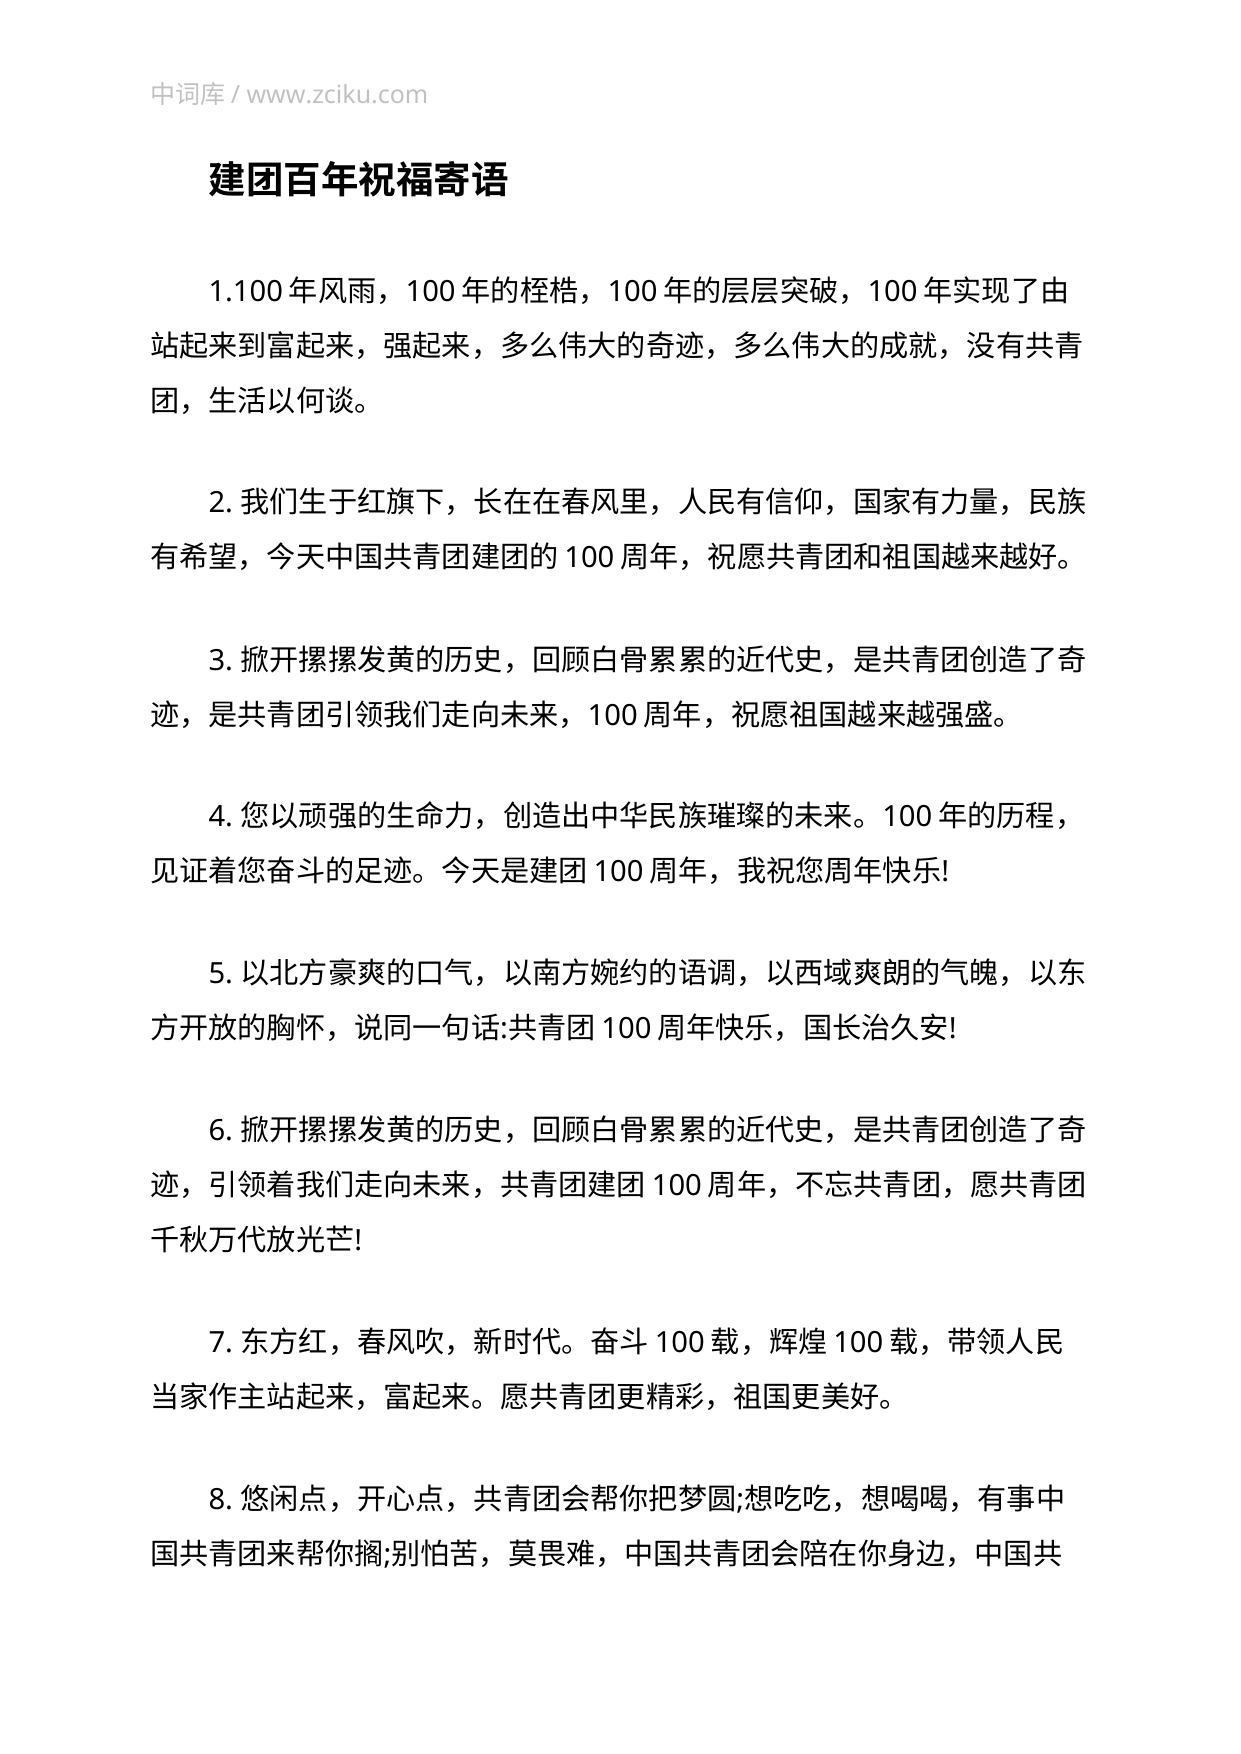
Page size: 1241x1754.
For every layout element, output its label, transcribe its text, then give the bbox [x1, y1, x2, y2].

text 1.100年风雨，100年的桎梏，100年的层层突破，100年实现了由站起来到富起来，强起来，多么伟大的奇迹，多么伟大的成就，没有共青团，生活以何谈。 [150, 267, 1090, 419]
text 建团百年祝福寄语 [150, 150, 1090, 204]
text 4. 您以顽强的生命力，创造出中华民族璀璨的未来。100年的历程，见证着您奋斗的足迹。今天是建团100周年，我祝您周年快乐! [150, 793, 1090, 890]
text 2. 我们生于红旗下，长在在春风里，人民有信仰，国家有力量，民族有希望，今天中国共青团建团的100周年，祝愿共青团和祖国越来越好。 [150, 479, 1090, 576]
text 5. 以北方豪爽的口气，以南方婉约的语调，以西域爽朗的气魄，以东方开放的胸怀，说同一句话:共青团100周年快乐，国长治久安! [150, 950, 1090, 1047]
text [150, 1476, 1090, 1573]
text 3. 掀开摞摞发黄的历史，回顾白骨累累的近代史，是共青团创造了奇迹，是共青团引领我们走向未来，100周年，祝愿祖国越来越强盛。 [150, 636, 1090, 733]
text 7. 东方红，春风吹，新时代。奋斗100载，辉煌100载，带领人民当家作主站起来，富起来。愿共青团更精彩，祖国更美好。 [150, 1319, 1090, 1416]
text 6. 掀开摞摞发黄的历史，回顾白骨累累的近代史，是共青团创造了奇迹，引领着我们走向未来，共青团建团100周年，不忘共青团，愿共青团千秋万代放光芒! [150, 1107, 1090, 1259]
